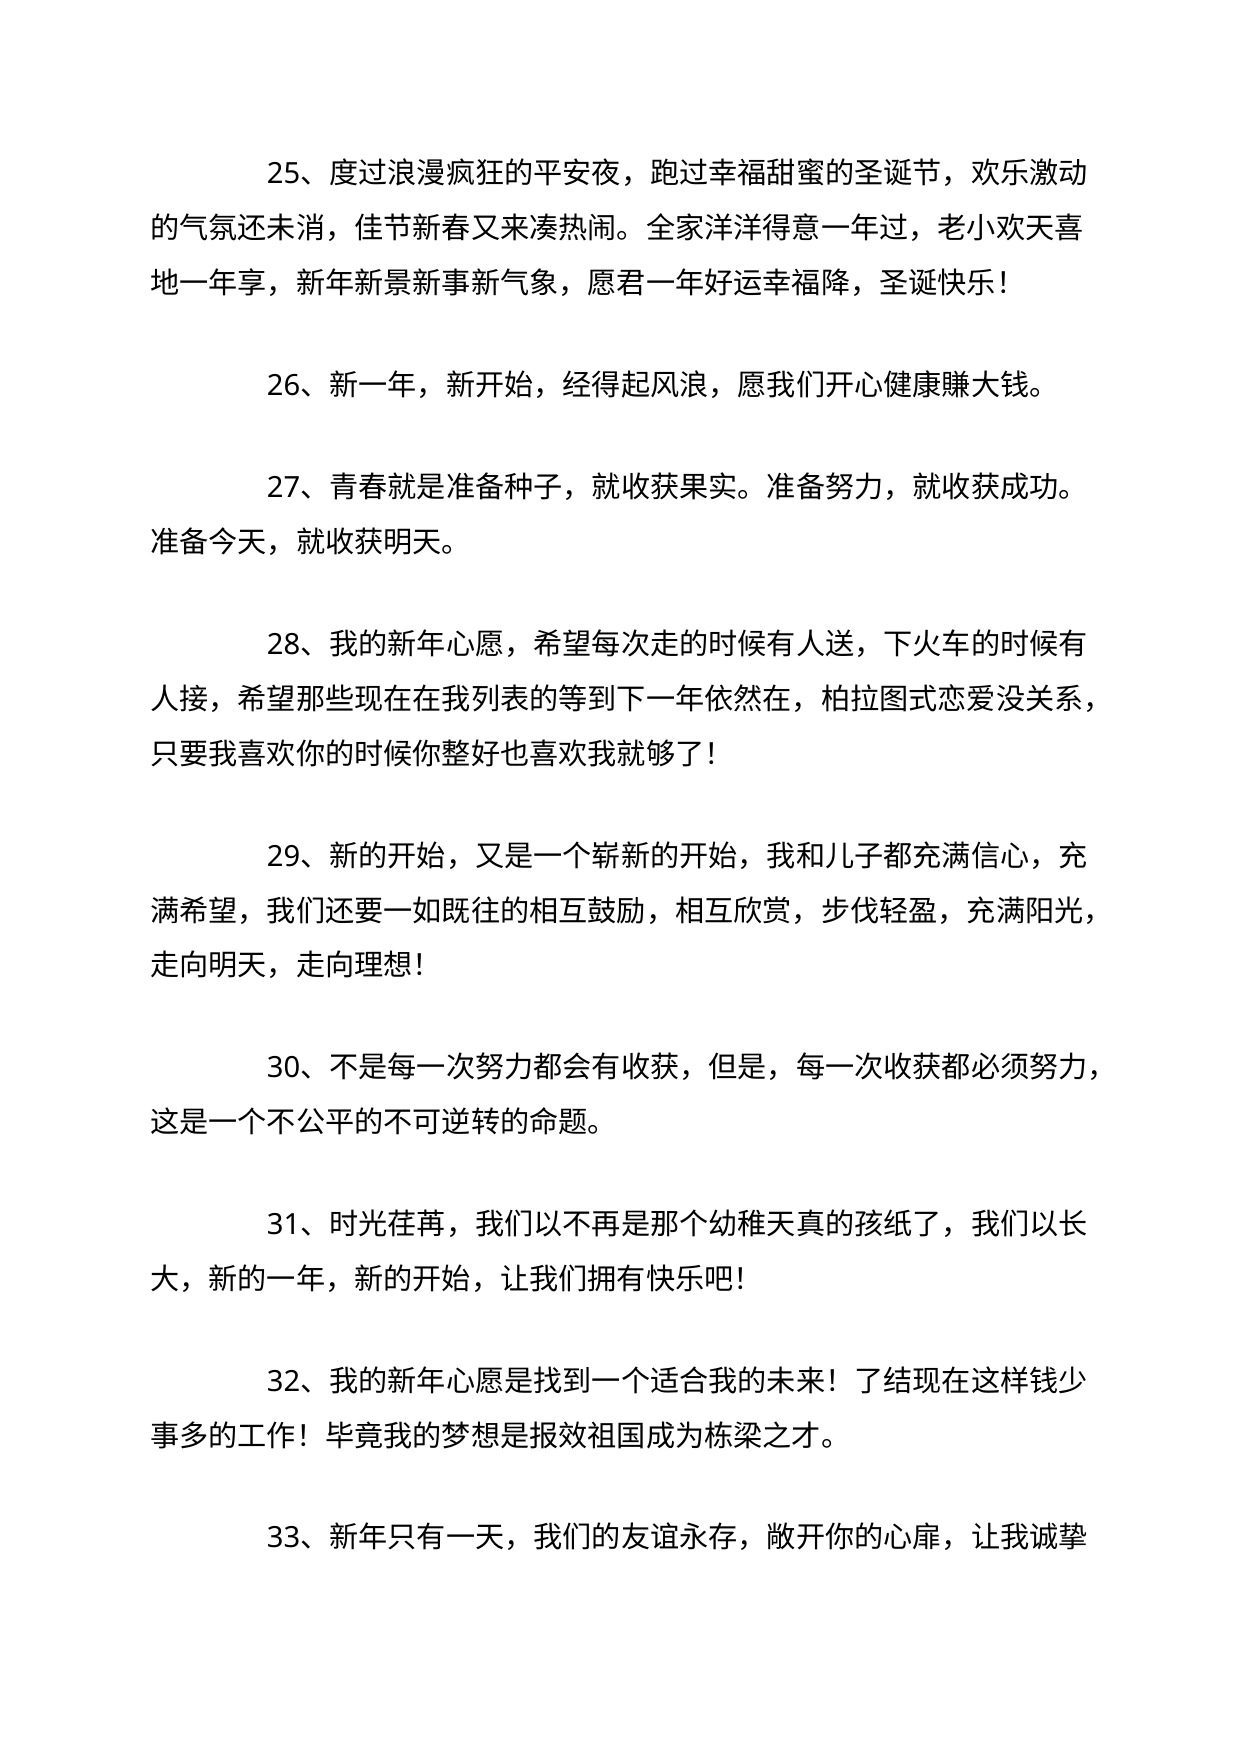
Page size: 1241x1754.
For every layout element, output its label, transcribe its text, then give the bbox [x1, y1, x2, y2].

text 30、不是每一次努力都会有收获，但是，每一次收获都必须努力，这是一个不公平的不可逆转的命题。 [150, 1044, 1090, 1141]
text 28、我的新年心愿，希望每次走的时候有人送，下火车的时候有人接，希望那些现在在我列表的等到下一年依然在，柏拉图式恋爱没关系，只要我喜欢你的时候你整好也喜欢我就够了！ [150, 620, 1090, 773]
text 27、青春就是准备种子，就收获果实。准备努力，就收获成功。准备今天，就收获明天。 [150, 464, 1090, 561]
text 29、新的开始，又是一个崭新的开始，我和儿子都充满信心，充满希望，我们还要一如既往的相互鼓励，相互欣赏，步伐轻盈，充满阳光，走向明天，走向理想！ [150, 832, 1090, 984]
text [150, 1514, 1090, 1556]
text 25、度过浪漫疯狂的平安夜，跑过幸福甜蜜的圣诞节，欢乐激动的气氛还未消，佳节新春又来凑热闹。全家洋洋得意一年过，老小欢天喜地一年享，新年新景新事新气象，愿君一年好运幸福降，圣诞快乐！ [150, 150, 1090, 302]
text 26、新一年，新开始，经得起风浪，愿我们开心健康賺大钱。 [150, 362, 1090, 404]
text 32、我的新年心愿是找到一个适合我的未来！了结现在这样钱少事多的工作！毕竟我的梦想是报效祖国成为栋梁之才。 [150, 1357, 1090, 1454]
text 31、时光荏苒，我们以不再是那个幼稚天真的孩纸了，我们以长大，新的一年，新的开始，让我们拥有快乐吧！ [150, 1201, 1090, 1298]
